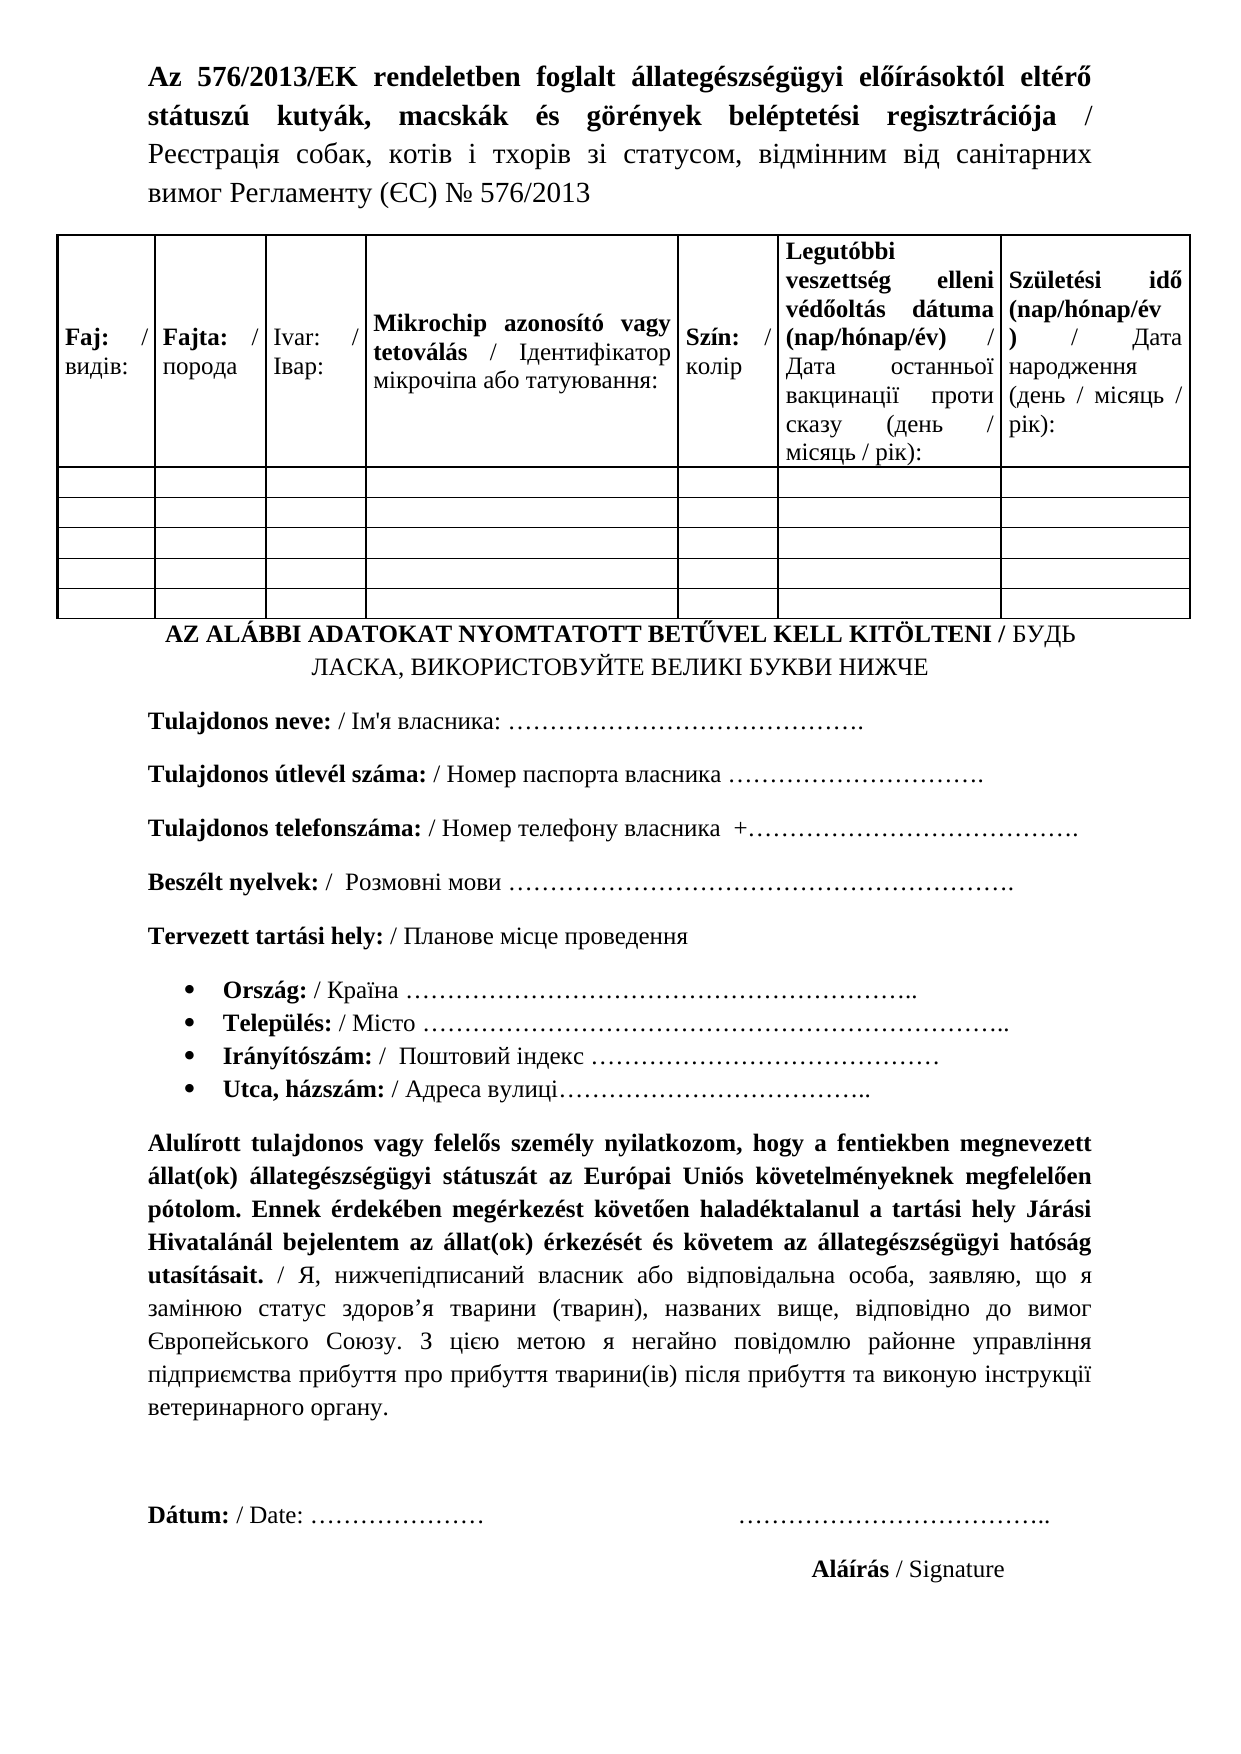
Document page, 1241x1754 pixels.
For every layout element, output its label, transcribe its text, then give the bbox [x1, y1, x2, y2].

table_header Fajta: / порода [156, 236, 265, 466]
table_cell [59, 589, 154, 618]
table_cell [267, 559, 365, 588]
table_cell [367, 559, 677, 588]
table_cell [267, 589, 365, 618]
table_header Ivar: / Івар: [267, 236, 365, 466]
table_cell [267, 498, 365, 527]
text Beszélt nyelvek: / Розмовні мови ……………………………………………………. [148, 867, 1092, 896]
list Irányítószám: / Поштовий індекс …………………………………… [185, 1041, 1092, 1070]
table_header Mikrochip azonosító vagy tetoválás / Ідентифікатор мікрочіпа або татуювання: [367, 236, 677, 466]
list Ország: / Країна …………………………………………………….. [185, 975, 1092, 1004]
table_header Születési idő (nap/hónap/év) / Дата народження (день / місяць / рік): [1002, 236, 1189, 466]
text Alulírott tulajdonos vagy felelős személy nyilatkozom, hogy a fentiekben megnevezett állat(ok) állategészségügyi státuszát az Európai Uniós követelményeknek megfelelően pótolom. Ennek érdekében megérkezést követően haladéktalanul a tartási hely Járási Hivatalánál bejelentem az állat(ok) érkezését és követem az állategészségügyi hatóság utasításait. / Я, нижчепідписаний власник або відповідальна особа, заявляю, що я замінюю статус здоров’я тварини (тварин), названих вище, відповідно до вимог Європейського Союзу. З цією метою я негайно повідомлю районне управління підприємства прибуття про прибуття тварини(ів) після прибуття та виконую інструкції ветеринарного органу. [148, 1128, 1092, 1421]
text AZ ALÁBBI ADATOKAT NYOMTATOTT BETŰVEL KELL KITÖLTENI / БУДЬ ЛАСКА, ВИКОРИСТОВУЙТЕ ВЕЛИКІ БУКВИ НИЖЧЕ [148, 619, 1092, 681]
table_cell [267, 528, 365, 557]
table_cell [59, 468, 154, 497]
table_cell [59, 528, 154, 557]
table_header Legutóbbi veszettség elleni védőoltás dátuma (nap/hónap/év) / Дата останньої вакцинації проти сказу (день / місяць / рік): [779, 236, 1000, 466]
table_cell [156, 559, 265, 588]
text Tulajdonos útlevél száma: / Номер паспорта власника …………………………. [148, 759, 1092, 788]
table_cell [1002, 559, 1189, 588]
table_cell [679, 559, 777, 588]
table_cell [367, 498, 677, 527]
table_cell [156, 468, 265, 497]
table_cell [779, 468, 1000, 497]
table_cell [59, 559, 154, 588]
text Tulajdonos neve: / Ім'я власника: ……………………………………. [148, 706, 1092, 734]
table_cell [1002, 528, 1189, 557]
table_cell [1002, 468, 1189, 497]
text Tervezett tartási hely: / Планове місце проведення [148, 921, 1092, 950]
text Dátum: / Date: ………………… ……………………………….. [148, 1500, 1092, 1528]
table_cell [1002, 498, 1189, 527]
table_cell [367, 528, 677, 557]
table_cell [1002, 589, 1189, 618]
table_cell [679, 589, 777, 618]
table_cell [267, 468, 365, 497]
list Település: / Місто …………………………………………………………….. [185, 1008, 1092, 1037]
table_cell [156, 589, 265, 618]
table_cell [679, 498, 777, 527]
text Az 576/2013/EK rendeletben foglalt állategészségügyi előírásoktól eltérő státuszú kutyák, macskák és görények beléptetési regisztrációja / Реєстрація собак, котів і тхорів зі статусом, відмінним від санітарних вимог Регламенту (ЄС) № 576/2013 [148, 59, 1092, 208]
table_header Szín: / колір [679, 236, 777, 466]
table_cell [779, 498, 1000, 527]
table_cell [779, 528, 1000, 557]
table_cell [679, 468, 777, 497]
table_cell [679, 528, 777, 557]
list Utca, házszám: / Адреса вулиці……………………………….. [185, 1074, 1092, 1103]
text Tulajdonos telefonszáma: / Номер телефону власника +…………………………………. [148, 813, 1092, 842]
table_cell [367, 468, 677, 497]
table_cell [156, 528, 265, 557]
table_cell [59, 498, 154, 527]
text Aláírás / Signature [148, 1554, 1092, 1582]
table_cell [779, 589, 1000, 618]
table_header Faj: / видів: [59, 236, 154, 466]
table_cell [156, 498, 265, 527]
table_cell [779, 559, 1000, 588]
table_cell [367, 589, 677, 618]
